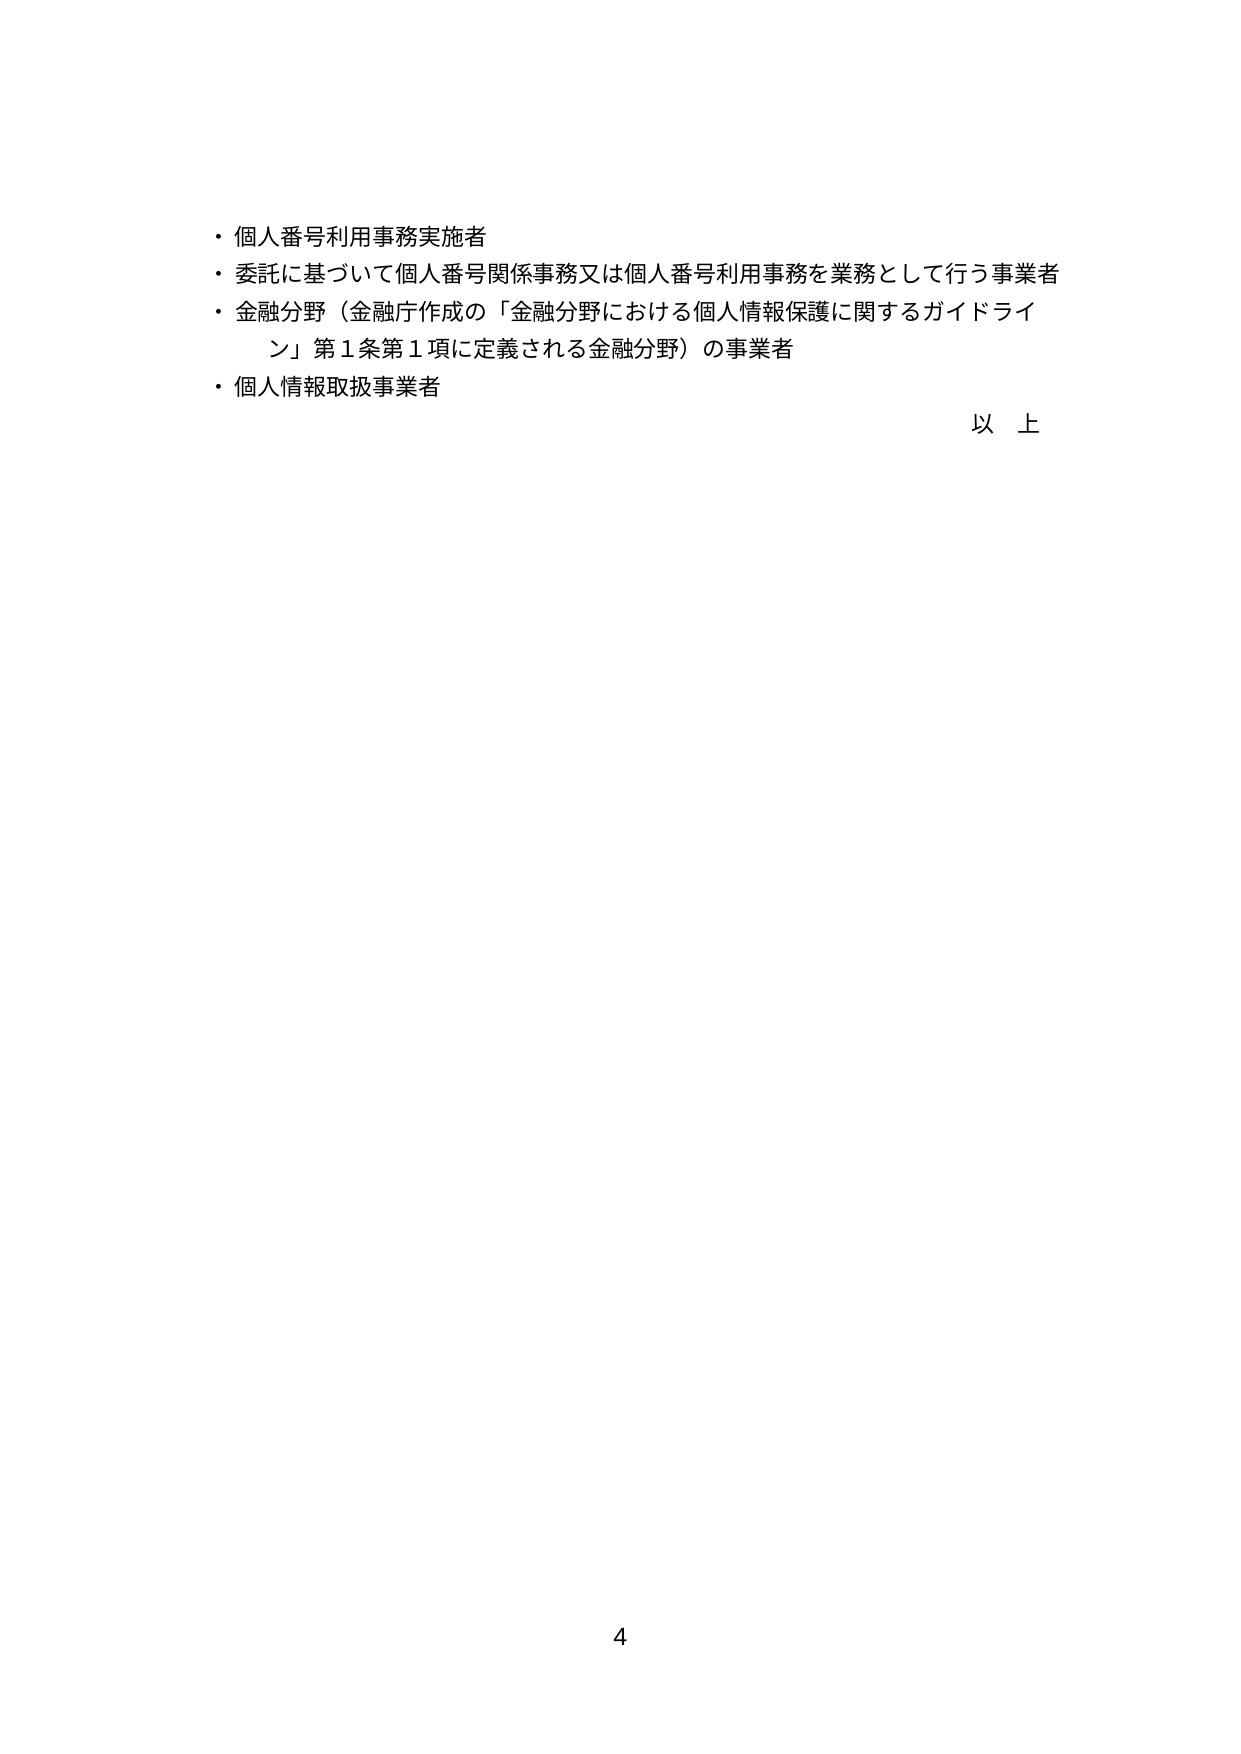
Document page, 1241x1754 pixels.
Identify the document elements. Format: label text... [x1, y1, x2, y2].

text ・ 金融分野（金融庁作成の「金融分野における個人情報保護に関するガイドライン」第１条第１項に定義される金融分野）の事業者 [207, 292, 1063, 367]
text ・ 個人番号利用事務実施者 [207, 217, 1063, 254]
text ・ 委託に基づいて個人番号関係事務又は個人番号利用事務を業務として行う事業者 [207, 254, 1063, 292]
text ・ 個人情報取扱事業者 [207, 367, 1063, 404]
text 以 上 [252, 404, 1040, 442]
